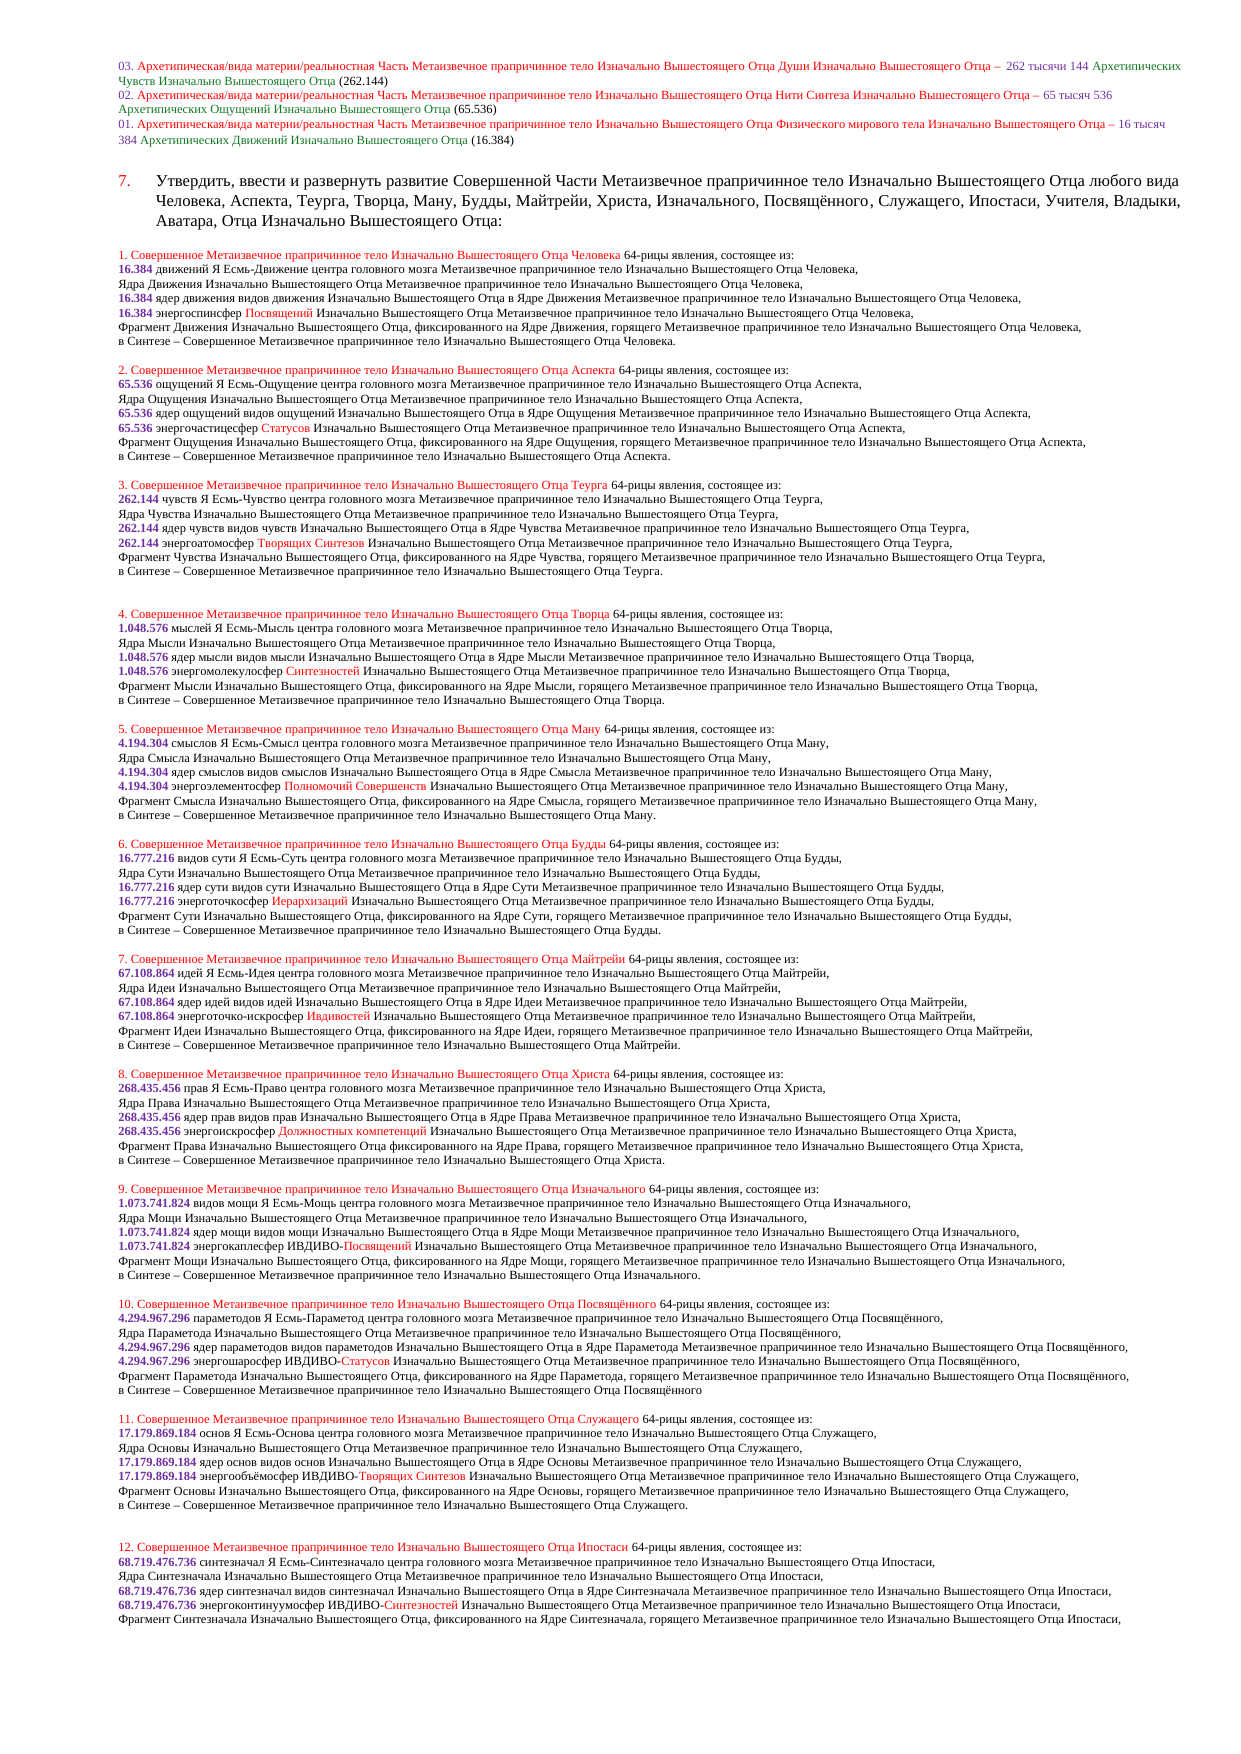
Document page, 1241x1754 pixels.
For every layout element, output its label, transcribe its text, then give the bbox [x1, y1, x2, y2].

text 16.777.216 видов сути Я Есмь-Суть центра головного мозга Метаизвечное прапричинное тело Изначально Вышестоящего Отца Будды, [118, 851, 1181, 865]
text 4.194.304 ядер смыслов видов смыслов Изначально Вышестоящего Отца в Ядре Смысла Метаизвечное прапричинное тело Изначально Вышестоящего Отца Ману, [118, 765, 1181, 779]
text Ядра Чувства Изначально Вышестоящего Отца Метаизвечное прапричинное тело Изначально Вышестоящего Отца Теурга, [118, 507, 1181, 521]
text Ядра Синтезначала Изначально Вышестоящего Отца Метаизвечное прапричинное тело Изначально Вышестоящего Отца Ипостаси, [118, 1569, 1181, 1583]
text Ядра Смысла Изначально Вышестоящего Отца Метаизвечное прапричинное тело Изначально Вышестоящего Отца Ману, [118, 750, 1181, 765]
text Фрагмент Синтезначала Изначально Вышестоящего Отца, фиксированного на Ядре Синтезначала, горящего Метаизвечное прапричинное тело Изначально Вышестоящего Отца Ипостаси, [118, 1612, 1181, 1626]
text 6. Совершенное Метаизвечное прапричинное тело Изначально Вышестоящего Отца Будды 64-рицы явления, состоящее из: [118, 837, 1181, 851]
text 268.435.456 прав Я Есмь-Право центра головного мозга Метаизвечное прапричинное тело Изначально Вышестоящего Отца Христа, [118, 1081, 1181, 1095]
text Ядра Идеи Изначально Вышестоящего Отца Метаизвечное прапричинное тело Изначально Вышестоящего Отца Майтрейи, [118, 980, 1181, 995]
text 2. Совершенное Метаизвечное прапричинное тело Изначально Вышестоящего Отца Аспекта 64-рицы явления, состоящее из: [118, 363, 1181, 377]
text 262.144 чувств Я Есмь-Чувство центра головного мозга Метаизвечное прапричинное тело Изначально Вышестоящего Отца Теурга, [118, 492, 1181, 507]
text в Синтезе – Совершенное Метаизвечное прапричинное тело Изначально Вышестоящего Отца Христа. [118, 1153, 1181, 1167]
text Ядра Мысли Изначально Вышестоящего Отца Метаизвечное прапричинное тело Изначально Вышестоящего Отца Творца, [118, 635, 1181, 650]
text в Синтезе – Совершенное Метаизвечное прапричинное тело Изначально Вышестоящего Отца Майтрейи. [118, 1038, 1181, 1052]
text 1.073.741.824 ядер мощи видов мощи Изначально Вышестоящего Отца в Ядре Мощи Метаизвечное прапричинное тело Изначально Вышестоящего Отца Изначального, [118, 1225, 1181, 1239]
text 4.194.304 смыслов Я Есмь-Смысл центра головного мозга Метаизвечное прапричинное тело Изначально Вышестоящего Отца Ману, [118, 736, 1181, 750]
text Фрагмент Чувства Изначально Вышестоящего Отца, фиксированного на Ядре Чувства, горящего Метаизвечное прапричинное тело Изначально Вышестоящего Отца Теурга, [118, 550, 1181, 564]
text 17.179.869.184 основ Я Есмь-Основа центра головного мозга Метаизвечное прапричинное тело Изначально Вышестоящего Отца Служащего, [118, 1426, 1181, 1440]
text Ядра Движения Изначально Вышестоящего Отца Метаизвечное прапричинное тело Изначально Вышестоящего Отца Человека, [118, 277, 1181, 291]
text 1.073.741.824 энергокаплесфер ИВДИВО-Посвящений Изначально Вышестоящего Отца Метаизвечное прапричинное тело Изначально Вышестоящего Отца Изначального, [118, 1239, 1181, 1253]
text 67.108.864 энерготочко-искросфер Ивдивостей Изначально Вышестоящего Отца Метаизвечное прапричинное тело Изначально Вышестоящего Отца Майтрейи, [118, 1009, 1181, 1023]
text 262.144 ядер чувств видов чувств Изначально Вышестоящего Отца в Ядре Чувства Метаизвечное прапричинное тело Изначально Вышестоящего Отца Теурга, [118, 521, 1181, 535]
text в Синтезе – Совершенное Метаизвечное прапричинное тело Изначально Вышестоящего Отца Посвящённого [118, 1383, 1181, 1397]
text 68.719.476.736 синтезначал Я Есмь-Синтезначало центра головного мозга Метаизвечное прапричинное тело Изначально Вышестоящего Отца Ипостаси, [118, 1554, 1181, 1569]
text в Синтезе – Совершенное Метаизвечное прапричинное тело Изначально Вышестоящего Отца Изначального. [118, 1268, 1181, 1282]
text в Синтезе – Совершенное Метаизвечное прапричинное тело Изначально Вышестоящего Отца Человека. [118, 334, 1181, 348]
text в Синтезе – Совершенное Метаизвечное прапричинное тело Изначально Вышестоящего Отца Аспекта. [118, 449, 1181, 463]
text Фрагмент Сути Изначально Вышестоящего Отца, фиксированного на Ядре Сути, горящего Метаизвечное прапричинное тело Изначально Вышестоящего Отца Будды, [118, 908, 1181, 923]
text 4.194.304 энергоэлементосфер Полномочий Совершенств Изначально Вышестоящего Отца Метаизвечное прапричинное тело Изначально Вышестоящего Отца Ману, [118, 779, 1181, 793]
text Ядра Сути Изначально Вышестоящего Отца Метаизвечное прапричинное тело Изначально Вышестоящего Отца Будды, [118, 865, 1181, 880]
text 02. Архетипическая/вида материи/реальностная Часть Метаизвечное прапричинное тело Изначально Вышестоящего Отца Нити Синтеза Изначально Вышестоящего Отца – 65 тысяч 536 Архетипических Ощущений Изначально Вышестоящего Отца (65.536) [118, 88, 1181, 117]
text в Синтезе – Совершенное Метаизвечное прапричинное тело Изначально Вышестоящего Отца Ману. [118, 808, 1181, 822]
text 4.294.967.296 энергошаросфер ИВДИВО-Статусов Изначально Вышестоящего Отца Метаизвечное прапричинное тело Изначально Вышестоящего Отца Посвящённого, [118, 1354, 1181, 1368]
text Фрагмент Смысла Изначально Вышестоящего Отца, фиксированного на Ядре Смысла, горящего Метаизвечное прапричинное тело Изначально Вышестоящего Отца Ману, [118, 793, 1181, 808]
text 12. Совершенное Метаизвечное прапричинное тело Изначально Вышестоящего Отца Ипостаси 64-рицы явления, состоящее из: [118, 1540, 1181, 1554]
text 67.108.864 ядер идей видов идей Изначально Вышестоящего Отца в Ядре Идеи Метаизвечное прапричинное тело Изначально Вышестоящего Отца Майтрейи, [118, 995, 1181, 1009]
text 16.384 энергоспинсфер Посвящений Изначально Вышестоящего Отца Метаизвечное прапричинное тело Изначально Вышестоящего Отца Человека, [118, 305, 1181, 320]
text Ядра Права Изначально Вышестоящего Отца Метаизвечное прапричинное тело Изначально Вышестоящего Отца Христа, [118, 1095, 1181, 1110]
text 65.536 ядер ощущений видов ощущений Изначально Вышестоящего Отца в Ядре Ощущения Метаизвечное прапричинное тело Изначально Вышестоящего Отца Аспекта, [118, 406, 1181, 420]
text 268.435.456 ядер прав видов прав Изначально Вышестоящего Отца в Ядре Права Метаизвечное прапричинное тело Изначально Вышестоящего Отца Христа, [118, 1110, 1181, 1124]
text 16.384 движений Я Есмь-Движение центра головного мозга Метаизвечное прапричинное тело Изначально Вышестоящего Отца Человека, [118, 262, 1181, 277]
text 5. Совершенное Метаизвечное прапричинное тело Изначально Вышестоящего Отца Ману 64-рицы явления, состоящее из: [118, 722, 1181, 736]
text Ядра Основы Изначально Вышестоящего Отца Метаизвечное прапричинное тело Изначально Вышестоящего Отца Служащего, [118, 1440, 1181, 1455]
text 03. Архетипическая/вида материи/реальностная Часть Метаизвечное прапричинное тело Изначально Вышестоящего Отца Души Изначально Вышестоящего Отца – 262 тысячи 144 Архетипических Чувств Изначально Вышестоящего Отца (262.144) [118, 59, 1181, 88]
text в Синтезе – Совершенное Метаизвечное прапричинное тело Изначально Вышестоящего Отца Служащего. [118, 1498, 1181, 1512]
text Фрагмент Параметода Изначально Вышестоящего Отца, фиксированного на Ядре Параметода, горящего Метаизвечное прапричинное тело Изначально Вышестоящего Отца Посвящённого, [118, 1368, 1181, 1383]
text 7. Совершенное Метаизвечное прапричинное тело Изначально Вышестоящего Отца Майтрейи 64-рицы явления, состоящее из: [118, 952, 1181, 966]
text 4. Совершенное Метаизвечное прапричинное тело Изначально Вышестоящего Отца Творца 64-рицы явления, состоящее из: [118, 607, 1181, 621]
text 1.048.576 мыслей Я Есмь-Мысль центра головного мозга Метаизвечное прапричинное тело Изначально Вышестоящего Отца Творца, [118, 621, 1181, 635]
text Фрагмент Движения Изначально Вышестоящего Отца, фиксированного на Ядре Движения, горящего Метаизвечное прапричинное тело Изначально Вышестоящего Отца Человека, [118, 320, 1181, 334]
text 01. Архетипическая/вида материи/реальностная Часть Метаизвечное прапричинное тело Изначально Вышестоящего Отца Физического мирового тела Изначально Вышестоящего Отца – 16 тысяч 384 Архетипических Движений Изначально Вышестоящего Отца (16.384) [118, 117, 1181, 147]
text Фрагмент Мощи Изначально Вышестоящего Отца, фиксированного на Ядре Мощи, горящего Метаизвечное прапричинное тело Изначально Вышестоящего Отца Изначального, [118, 1253, 1181, 1268]
text 16.777.216 энерготочкосфер Иерархизаций Изначально Вышестоящего Отца Метаизвечное прапричинное тело Изначально Вышестоящего Отца Будды, [118, 894, 1181, 908]
text 3. Совершенное Метаизвечное прапричинное тело Изначально Вышестоящего Отца Теурга 64-рицы явления, состоящее из: [118, 478, 1181, 492]
text в Синтезе – Совершенное Метаизвечное прапричинное тело Изначально Вышестоящего Отца Творца. [118, 693, 1181, 707]
text 10. Совершенное Метаизвечное прапричинное тело Изначально Вышестоящего Отца Посвящённого 64-рицы явления, состоящее из: [118, 1297, 1181, 1311]
text в Синтезе – Совершенное Метаизвечное прапричинное тело Изначально Вышестоящего Отца Теурга. [118, 564, 1181, 578]
text Фрагмент Идеи Изначально Вышестоящего Отца, фиксированного на Ядре Идеи, горящего Метаизвечное прапричинное тело Изначально Вышестоящего Отца Майтрейи, [118, 1023, 1181, 1038]
text 17.179.869.184 ядер основ видов основ Изначально Вышестоящего Отца в Ядре Основы Метаизвечное прапричинное тело Изначально Вышестоящего Отца Служащего, [118, 1455, 1181, 1469]
text Фрагмент Ощущения Изначально Вышестоящего Отца, фиксированного на Ядре Ощущения, горящего Метаизвечное прапричинное тело Изначально Вышестоящего Отца Аспекта, [118, 435, 1181, 449]
text 67.108.864 идей Я Есмь-Идея центра головного мозга Метаизвечное прапричинное тело Изначально Вышестоящего Отца Майтрейи, [118, 966, 1181, 980]
text Ядра Параметода Изначально Вышестоящего Отца Метаизвечное прапричинное тело Изначально Вышестоящего Отца Посвящённого, [118, 1325, 1181, 1340]
text 4.294.967.296 параметодов Я Есмь-Параметод центра головного мозга Метаизвечное прапричинное тело Изначально Вышестоящего Отца Посвящённого, [118, 1311, 1181, 1325]
text 16.384 ядер движения видов движения Изначально Вышестоящего Отца в Ядре Движения Метаизвечное прапричинное тело Изначально Вышестоящего Отца Человека, [118, 291, 1181, 305]
text 68.719.476.736 энергоконтинуумосфер ИВДИВО-Синтезностей Изначально Вышестоящего Отца Метаизвечное прапричинное тело Изначально Вышестоящего Отца Ипостаси, [118, 1598, 1181, 1612]
text 1. Совершенное Метаизвечное прапричинное тело Изначально Вышестоящего Отца Человека 64-рицы явления, состоящее из: [118, 248, 1181, 262]
text Ядра Ощущения Изначально Вышестоящего Отца Метаизвечное прапричинное тело Изначально Вышестоящего Отца Аспекта, [118, 392, 1181, 406]
text Фрагмент Основы Изначально Вышестоящего Отца, фиксированного на Ядре Основы, горящего Метаизвечное прапричинное тело Изначально Вышестоящего Отца Служащего, [118, 1483, 1181, 1498]
text 11. Совершенное Метаизвечное прапричинное тело Изначально Вышестоящего Отца Служащего 64-рицы явления, состоящее из: [118, 1412, 1181, 1426]
text 8. Совершенное Метаизвечное прапричинное тело Изначально Вышестоящего Отца Христа 64-рицы явления, состоящее из: [118, 1067, 1181, 1081]
text 68.719.476.736 ядер синтезначал видов синтезначал Изначально Вышестоящего Отца в Ядре Синтезначала Метаизвечное прапричинное тело Изначально Вышестоящего Отца Ипостаси, [118, 1583, 1181, 1598]
text в Синтезе – Совершенное Метаизвечное прапричинное тело Изначально Вышестоящего Отца Будды. [118, 923, 1181, 937]
text 65.536 ощущений Я Есмь-Ощущение центра головного мозга Метаизвечное прапричинное тело Изначально Вышестоящего Отца Аспекта, [118, 377, 1181, 392]
text 1.048.576 ядер мысли видов мысли Изначально Вышестоящего Отца в Ядре Мысли Метаизвечное прапричинное тело Изначально Вышестоящего Отца Творца, [118, 650, 1181, 664]
text Фрагмент Мысли Изначально Вышестоящего Отца, фиксированного на Ядре Мысли, горящего Метаизвечное прапричинное тело Изначально Вышестоящего Отца Творца, [118, 678, 1181, 693]
text 262.144 энергоатомосфер Творящих Синтезов Изначально Вышестоящего Отца Метаизвечное прапричинное тело Изначально Вышестоящего Отца Теурга, [118, 535, 1181, 550]
text 4.294.967.296 ядер параметодов видов параметодов Изначально Вышестоящего Отца в Ядре Параметода Метаизвечное прапричинное тело Изначально Вышестоящего Отца Посвящённого, [118, 1340, 1181, 1354]
text 1.048.576 энергомолекулосфер Синтезностей Изначально Вышестоящего Отца Метаизвечное прапричинное тело Изначально Вышестоящего Отца Творца, [118, 664, 1181, 678]
text 16.777.216 ядер сути видов сути Изначально Вышестоящего Отца в Ядре Сути Метаизвечное прапричинное тело Изначально Вышестоящего Отца Будды, [118, 880, 1181, 894]
text 17.179.869.184 энергообъёмосфер ИВДИВО-Творящих Синтезов Изначально Вышестоящего Отца Метаизвечное прапричинное тело Изначально Вышестоящего Отца Служащего, [118, 1469, 1181, 1483]
list Утвердить, ввести и развернуть развитие Совершенной Части Метаизвечное прапричинное тело Изначально Вышестоящего Отца любого вида Человека, Аспекта, Теурга, Творца, Ману, Будды, Майтрейи, Христа, Изначального, Посвящённого, Служащего, Ипостаси, Учителя, Владыки, Аватара, Отца Изначально Вышестоящего Отца: [118, 170, 1181, 230]
text 9. Совершенное Метаизвечное прапричинное тело Изначально Вышестоящего Отца Изначального 64-рицы явления, состоящее из: [118, 1182, 1181, 1196]
text Фрагмент Права Изначально Вышестоящего Отца фиксированного на Ядре Права, горящего Метаизвечное прапричинное тело Изначально Вышестоящего Отца Христа, [118, 1138, 1181, 1153]
text 268.435.456 энергоискросфер Должностных компетенций Изначально Вышестоящего Отца Метаизвечное прапричинное тело Изначально Вышестоящего Отца Христа, [118, 1124, 1181, 1138]
text 65.536 энергочастицесфер Статусов Изначально Вышестоящего Отца Метаизвечное прапричинное тело Изначально Вышестоящего Отца Аспекта, [118, 420, 1181, 435]
text Ядра Мощи Изначально Вышестоящего Отца Метаизвечное прапричинное тело Изначально Вышестоящего Отца Изначального, [118, 1210, 1181, 1225]
text 1.073.741.824 видов мощи Я Есмь-Мощь центра головного мозга Метаизвечное прапричинное тело Изначально Вышестоящего Отца Изначального, [118, 1196, 1181, 1210]
